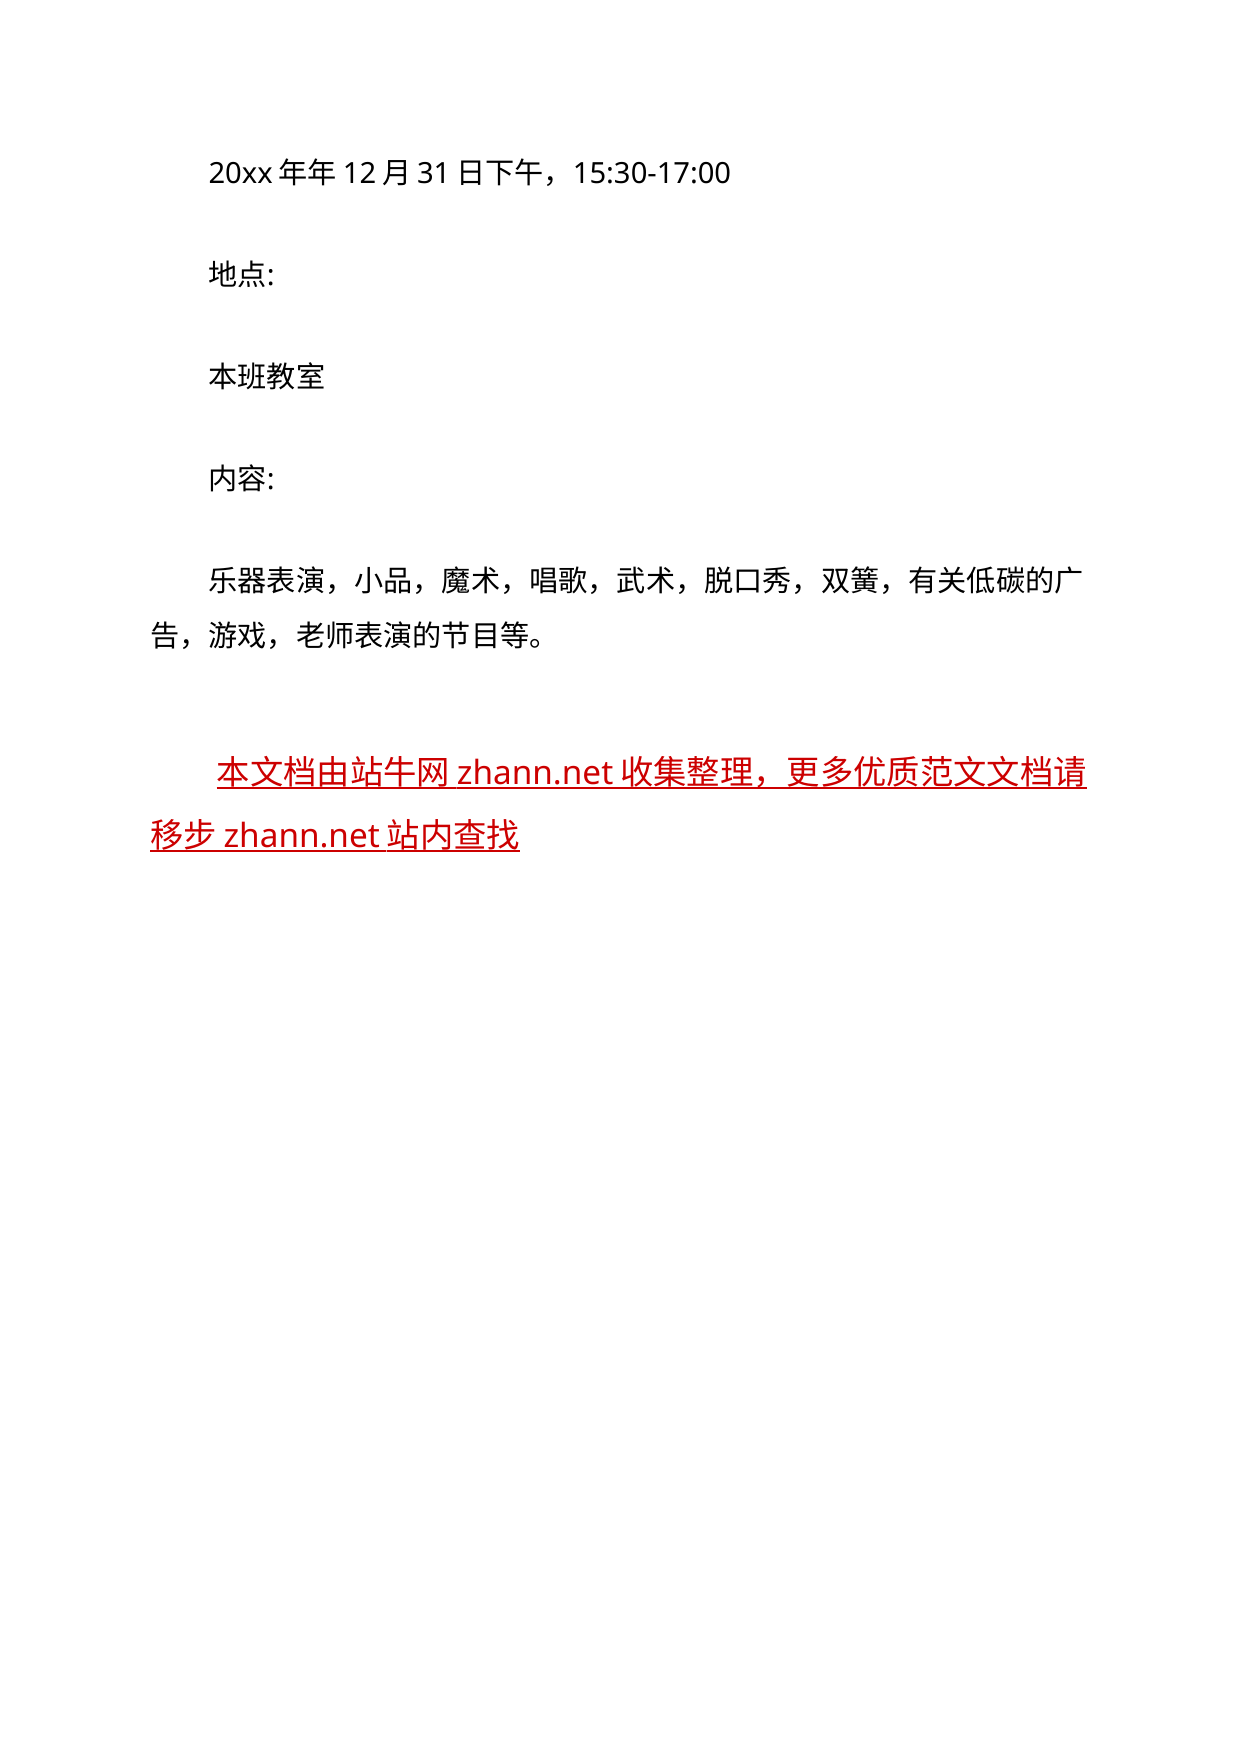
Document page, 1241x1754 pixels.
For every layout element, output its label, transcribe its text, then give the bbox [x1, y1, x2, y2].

text 本班教室 [150, 354, 1090, 396]
text 地点: [150, 252, 1090, 294]
text 内容: [150, 456, 1090, 498]
text 20xx年年12月31日下午，15:30-17:00 [150, 150, 1090, 192]
text 本文档由站牛网zhann.net收集整理，更多优质范文文档请移步zhann.net站内查找 [150, 746, 1090, 857]
text 乐器表演，小品，魔术，唱歌，武术，脱口秀，双簧，有关低碳的广告，游戏，老师表演的节目等。 [150, 558, 1090, 655]
